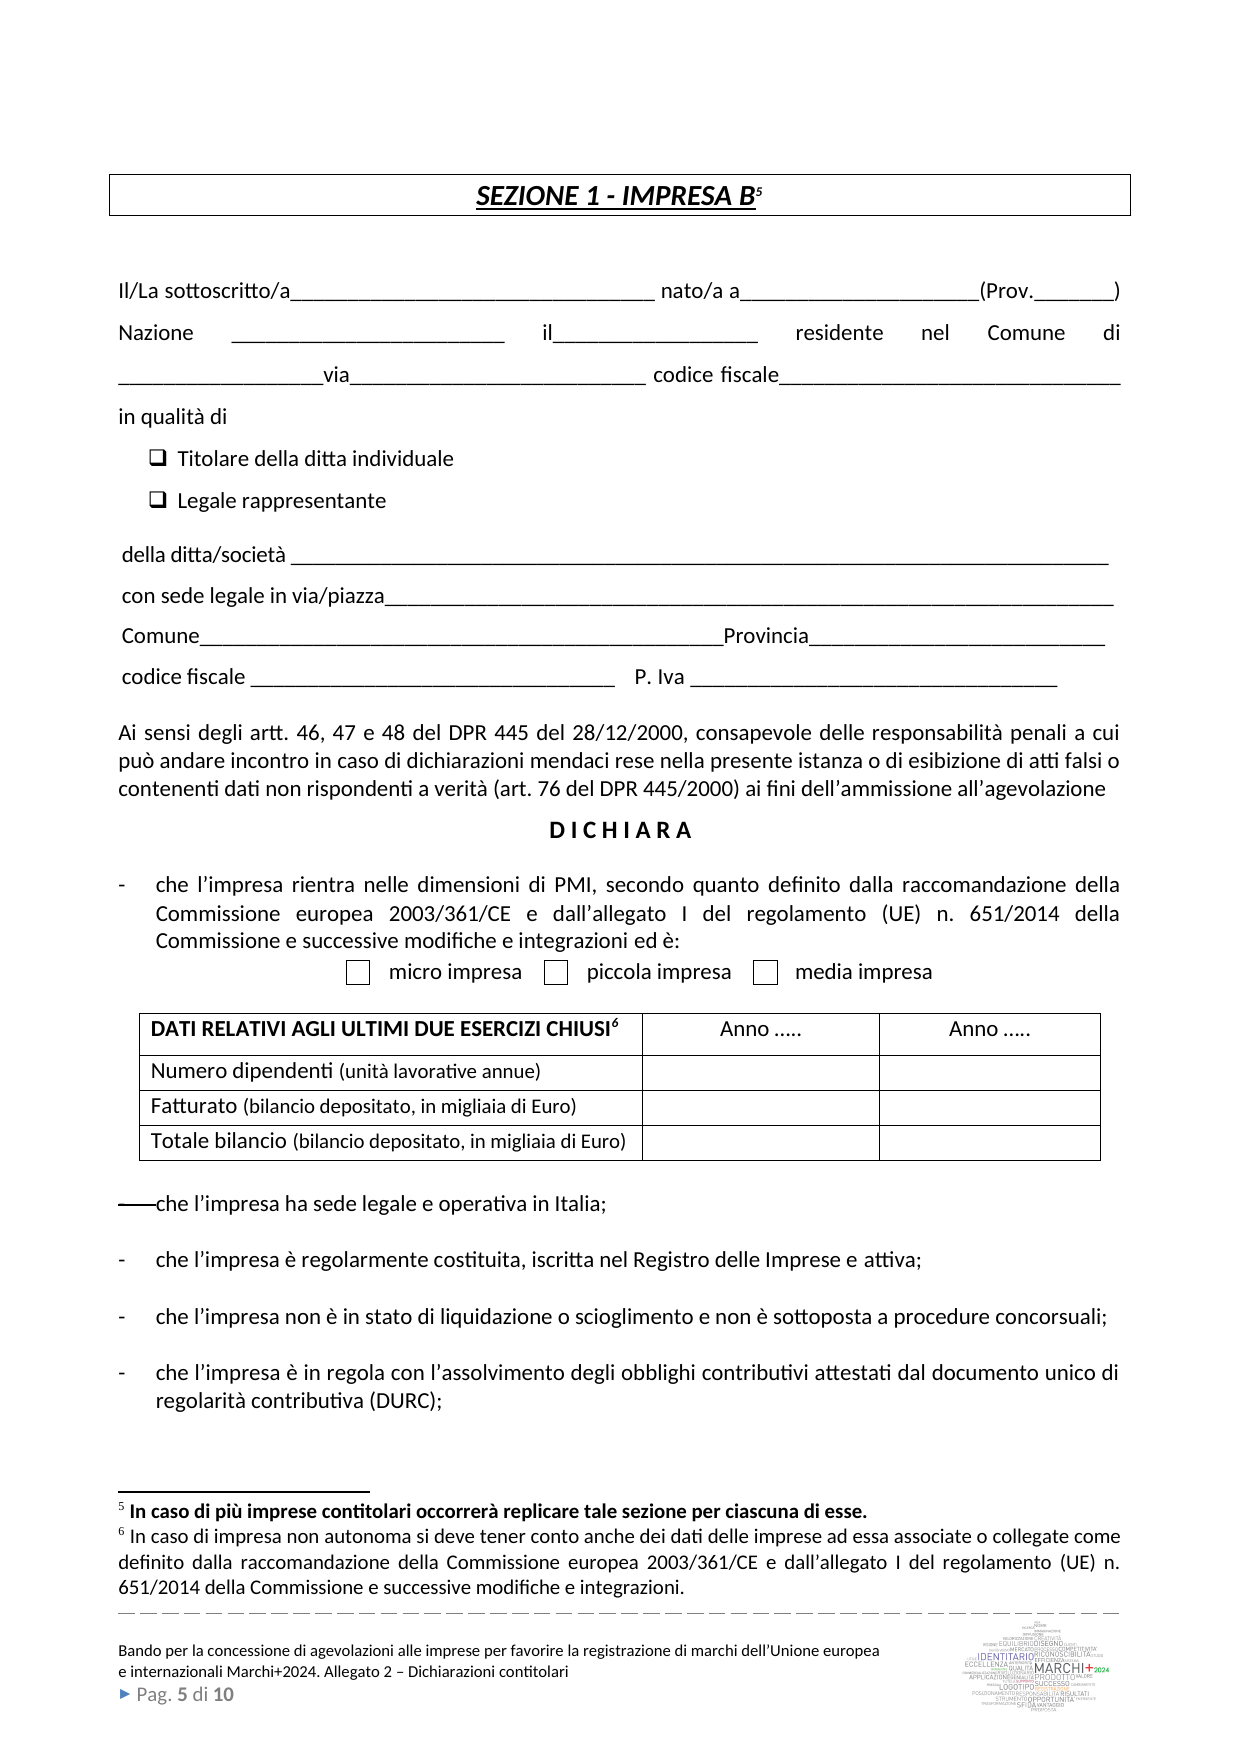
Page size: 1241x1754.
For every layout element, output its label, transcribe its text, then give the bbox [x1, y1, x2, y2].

table_header DATI RELATIVI AGLI ULTIMI DUE ESERCIZI CHIUSI [140, 1014, 642, 1055]
table_cell Totale bilancio (bilancio depositato, in migliaia di Euro) [140, 1126, 642, 1160]
table_cell [643, 1126, 879, 1160]
text Comune______________________________________________Provincia__________________________ [122, 621, 1122, 649]
table_cell [643, 1056, 879, 1090]
text SEZIONE 1 - IMPRESA B [110, 175, 1130, 215]
text con sede legale in via/piazza________________________________________________________________ [122, 581, 1122, 609]
text Il/La sottoscritto/a________________________________ nato/a a_____________________(Prov._______) Nazione ________________________ il__________________ residente nel Comune di __________________via__________________________ codice fiscale______________________________ in qualità di [118, 276, 1122, 430]
list Titolare della ditta individuale [148, 444, 1122, 472]
text D I C H I A R A [118, 815, 1122, 845]
list che l’impresa rientra nelle dimensioni di PMI, secondo quanto definito dalla raccomandazione della Commissione europea 2003/361/CE e dall’allegato I del regolamento (UE) n. 651/2014 della Commissione e successive modifiche e integrazioni ed è: [118, 871, 1122, 955]
table_cell [880, 1126, 1100, 1160]
table_cell Numero dipendenti (unità lavorative annue) [140, 1056, 642, 1090]
list che l’impresa è regolarmente costituita, iscritta nel Registro delle Imprese e attiva; [118, 1245, 1122, 1273]
list Legale rappresentante [148, 486, 1122, 514]
table_cell Fatturato (bilancio depositato, in migliaia di Euro) [140, 1091, 642, 1125]
table_cell [880, 1091, 1100, 1125]
text codice fiscale ________________________________ P. Iva ________________________________ [122, 662, 1122, 690]
table_header Anno ….. [643, 1014, 879, 1055]
list che l’impresa non è in stato di liquidazione o scioglimento e non è sottoposta a procedure concorsuali; [118, 1302, 1122, 1330]
list micro impresa piccola impresa media impresa [156, 957, 1122, 985]
list che l’impresa è in regola con l’assolvimento degli obblighi contributivi attestati dal documento unico di regolarità contributiva (DURC); [118, 1358, 1122, 1414]
text della ditta/società _________________________________________________________________________ [122, 540, 1122, 568]
table_header Anno ….. [880, 1014, 1100, 1055]
picture [947, 1621, 1122, 1712]
table_cell [880, 1056, 1100, 1090]
table_cell [643, 1091, 879, 1125]
list che l’impresa ha sede legale e operativa in Italia; [118, 1189, 1122, 1217]
text Ai sensi degli artt. 46, 47 e 48 del DPR 445 del 28/12/2000, consapevole delle responsabilità penali a cui può andare incontro in caso di dichiarazioni mendaci rese nella presente istanza o di esibizione di atti falsi o contenenti dati non rispondenti a verità (art. 76 del DPR 445/2000) ai fini dell’ammissione all’agevolazione [118, 718, 1122, 802]
